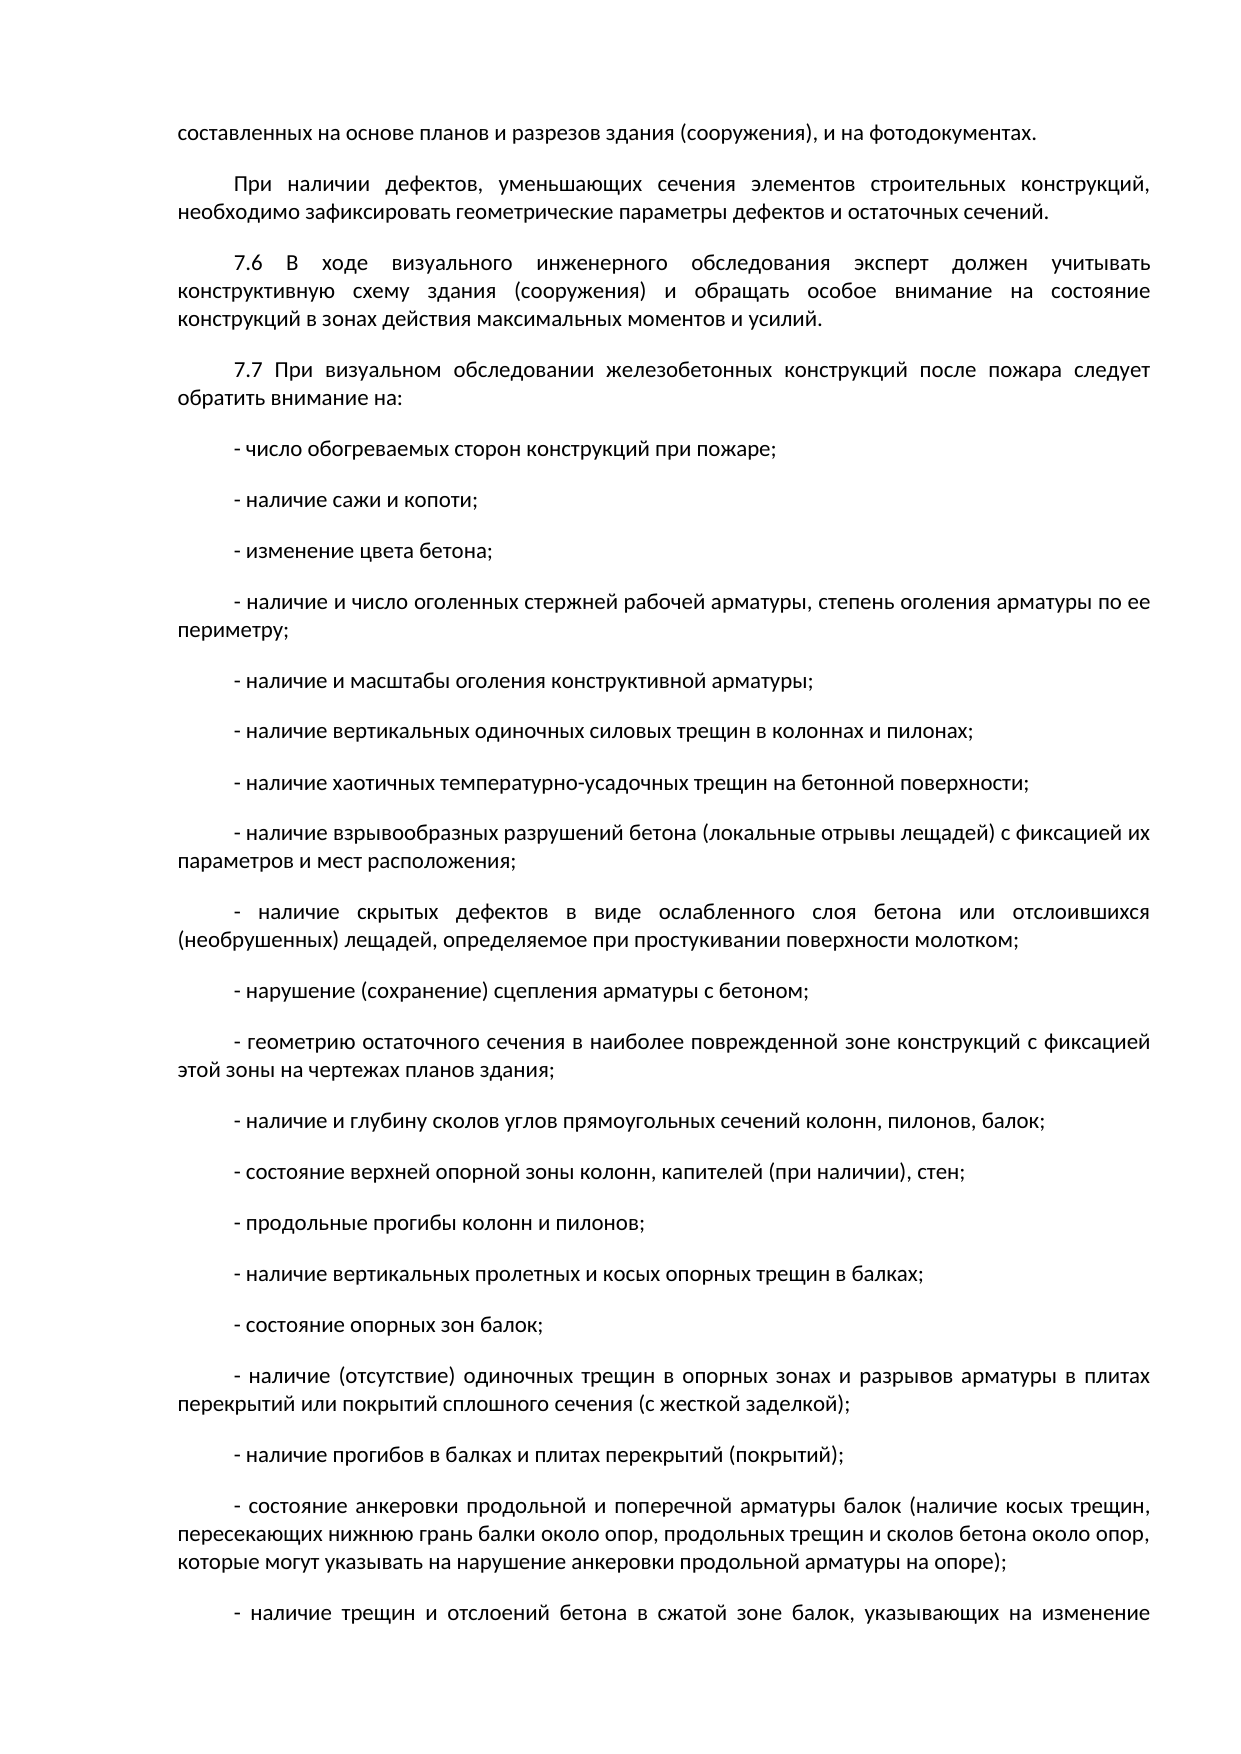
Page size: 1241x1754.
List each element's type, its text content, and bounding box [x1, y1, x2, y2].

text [177, 1598, 1152, 1626]
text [177, 118, 1152, 146]
text - изменение цвета бетона; [177, 536, 1152, 564]
text - геометрию остаточного сечения в наиболее поврежденной зоне конструкций с фиксацией этой зоны на чертежах планов здания; [177, 1027, 1152, 1083]
text - наличие вертикальных одиночных силовых трещин в колоннах и пилонах; [177, 717, 1152, 745]
text - состояние опорных зон балок; [177, 1310, 1152, 1338]
text - наличие (отсутствие) одиночных трещин в опорных зонах и разрывов арматуры в плитах перекрытий или покрытий сплошного сечения (с жесткой заделкой); [177, 1361, 1152, 1417]
text - наличие скрытых дефектов в виде ослабленного слоя бетона или отслоившихся (необрушенных) лещадей, определяемое при простукивании поверхности молотком; [177, 897, 1152, 953]
text - наличие хаотичных температурно-усадочных трещин на бетонной поверхности; [177, 768, 1152, 796]
text - продольные прогибы колонн и пилонов; [177, 1208, 1152, 1236]
text 7.7 При визуальном обследовании железобетонных конструкций после пожара следует обратить внимание на: [177, 355, 1152, 411]
text - наличие прогибов в балках и плитах перекрытий (покрытий); [177, 1440, 1152, 1468]
text При наличии дефектов, уменьшающих сечения элементов строительных конструкций, необходимо зафиксировать геометрические параметры дефектов и остаточных сечений. [177, 169, 1152, 225]
text - состояние анкеровки продольной и поперечной арматуры балок (наличие косых трещин, пересекающих нижнюю грань балки около опор, продольных трещин и сколов бетона около опор, которые могут указывать на нарушение анкеровки продольной арматуры на опоре); [177, 1491, 1152, 1575]
text - наличие сажи и копоти; [177, 485, 1152, 513]
text - наличие и глубину сколов углов прямоугольных сечений колонн, пилонов, балок; [177, 1106, 1152, 1134]
text - нарушение (сохранение) сцепления арматуры с бетоном; [177, 976, 1152, 1004]
text 7.6 В ходе визуального инженерного обследования эксперт должен учитывать конструктивную схему здания (сооружения) и обращать особое внимание на состояние конструкций в зонах действия максимальных моментов и усилий. [177, 248, 1152, 332]
text - наличие и масштабы оголения конструктивной арматуры; [177, 666, 1152, 694]
text - наличие взрывообразных разрушений бетона (локальные отрывы лещадей) с фиксацией их параметров и мест расположения; [177, 818, 1152, 874]
text - наличие и число оголенных стержней рабочей арматуры, степень оголения арматуры по ее периметру; [177, 587, 1152, 643]
text - число обогреваемых сторон конструкций при пожаре; [177, 434, 1152, 462]
text - состояние верхней опорной зоны колонн, капителей (при наличии), стен; [177, 1157, 1152, 1185]
text - наличие вертикальных пролетных и косых опорных трещин в балках; [177, 1259, 1152, 1287]
